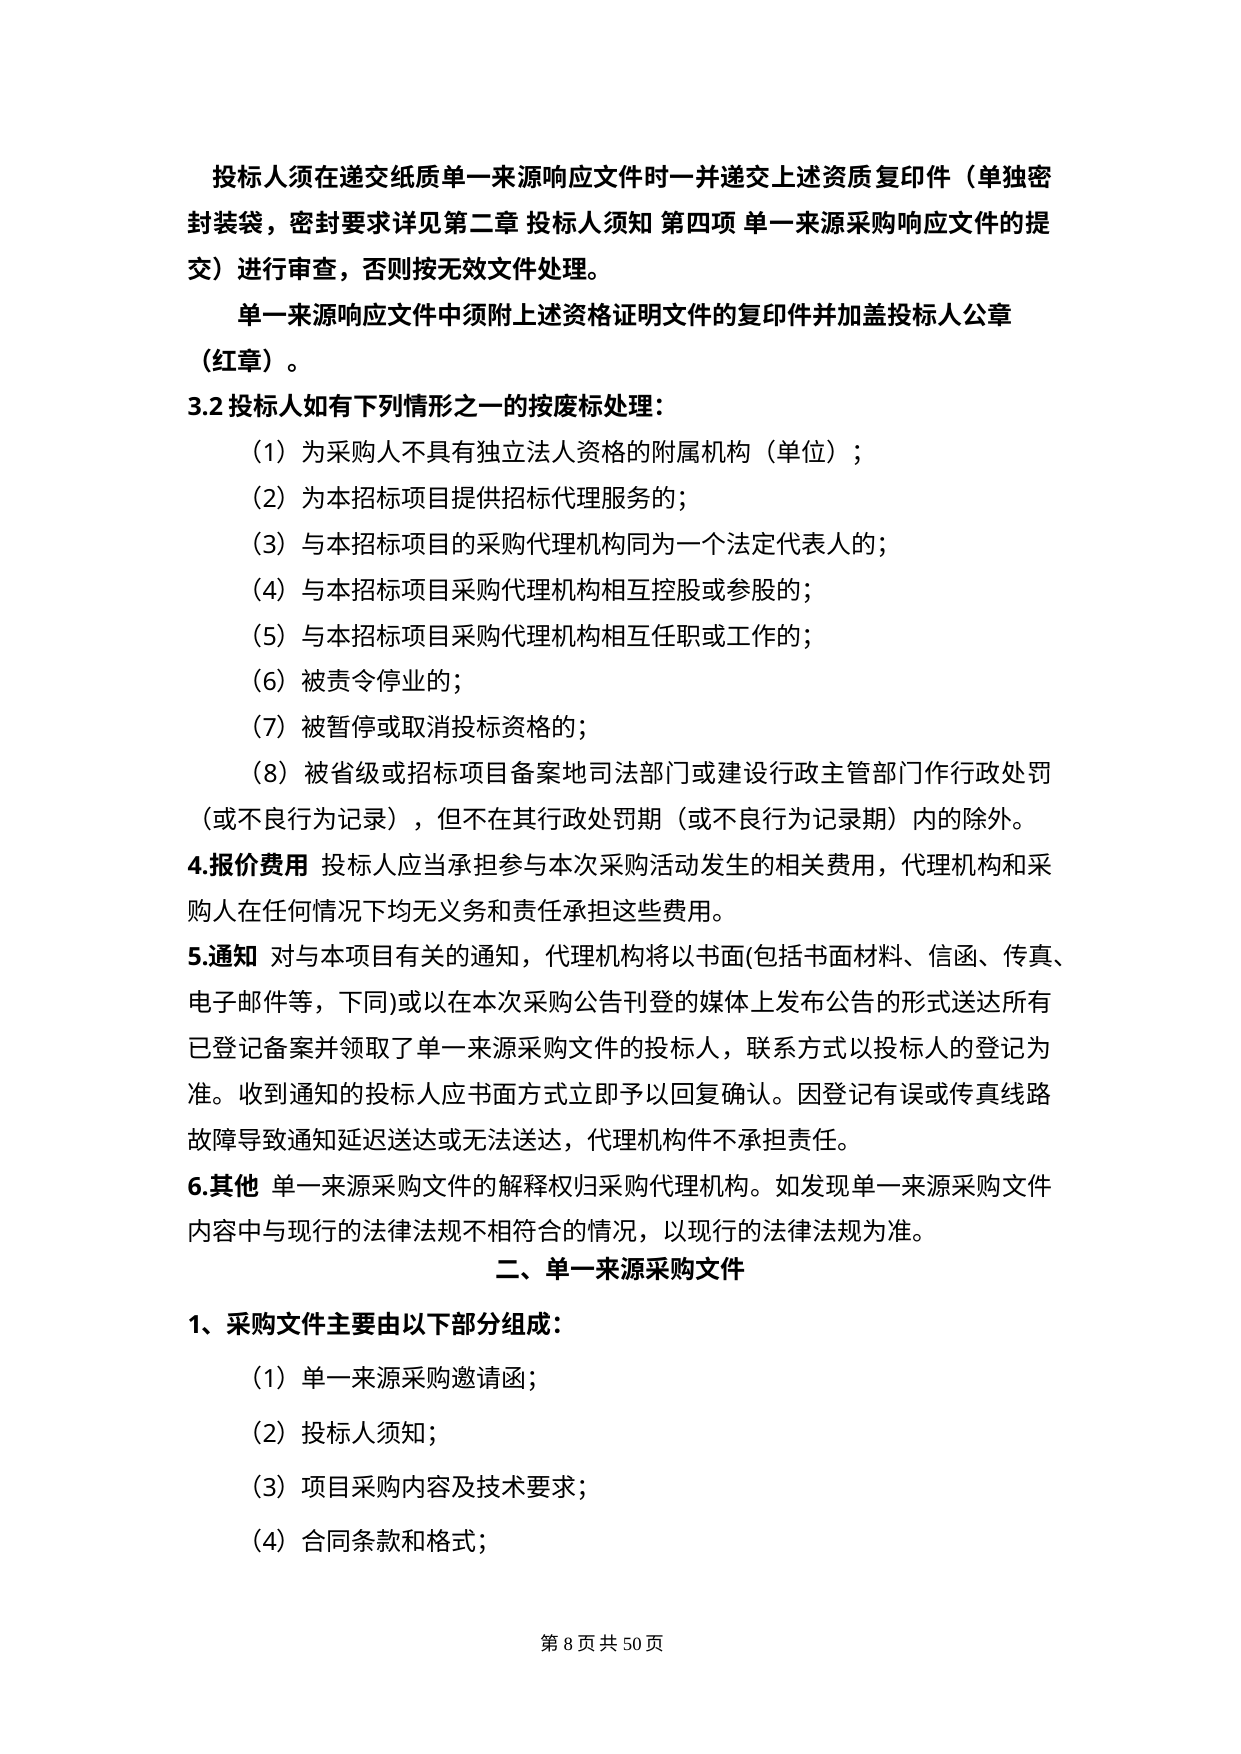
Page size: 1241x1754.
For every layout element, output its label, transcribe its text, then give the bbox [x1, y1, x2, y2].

text 6.其他 单一来源采购文件的解释权归采购代理机构。如发现单一来源采购文件内容中与现行的法律法规不相符合的情况，以现行的法律法规为准。 [187, 1158, 1053, 1250]
text （3）项目采购内容及技术要求； [187, 1467, 1053, 1504]
text （5）与本招标项目采购代理机构相互任职或工作的； [187, 608, 1053, 654]
text 4.报价费用 投标人应当承担参与本次采购活动发生的相关费用，代理机构和采购人在任何情况下均无义务和责任承担这些费用。 [187, 837, 1053, 929]
text （1）为采购人不具有独立法人资格的附属机构（单位）； [187, 425, 1053, 471]
text （2）投标人须知； [187, 1413, 1053, 1449]
text 5.通知 对与本项目有关的通知，代理机构将以书面(包括书面材料、信函、传真、电子邮件等，下同)或以在本次采购公告刊登的媒体上发布公告的形式送达所有已登记备案并领取了单一来源采购文件的投标人，联系方式以投标人的登记为准。收到通知的投标人应书面方式立即予以回复确认。因登记有误或传真线路故障导致通知延迟送达或无法送达，代理机构件不承担责任。 [187, 929, 1053, 1158]
text （1）单一来源采购邀请函； [187, 1359, 1053, 1395]
text （4）与本招标项目采购代理机构相互控股或参股的； [187, 562, 1053, 608]
text 二、单一来源采购文件 [187, 1250, 1053, 1286]
text 单一来源响应文件中须附上述资格证明文件的复印件并加盖投标人公章（红章）。 [187, 287, 1053, 379]
text 1、采购文件主要由以下部分组成： [187, 1304, 1053, 1341]
text （7）被暂停或取消投标资格的； [187, 700, 1053, 746]
text （2）为本招标项目提供招标代理服务的； [187, 471, 1053, 517]
text 3.2投标人如有下列情形之一的按废标处理： [187, 379, 1053, 425]
text （6）被责令停业的； [187, 654, 1053, 700]
text 投标人须在递交纸质单一来源响应文件时一并递交上述资质复印件（单独密封装袋，密封要求详见第二章 投标人须知 第四项 单一来源采购响应文件的提交）进行审查，否则按无效文件处理。 [187, 150, 1053, 287]
text （4）合同条款和格式； [187, 1522, 1053, 1558]
text （8）被省级或招标项目备案地司法部门或建设行政主管部门作行政处罚（或不良行为记录），但不在其行政处罚期（或不良行为记录期）内的除外。 [187, 746, 1053, 837]
text （3）与本招标项目的采购代理机构同为一个法定代表人的； [187, 517, 1053, 562]
